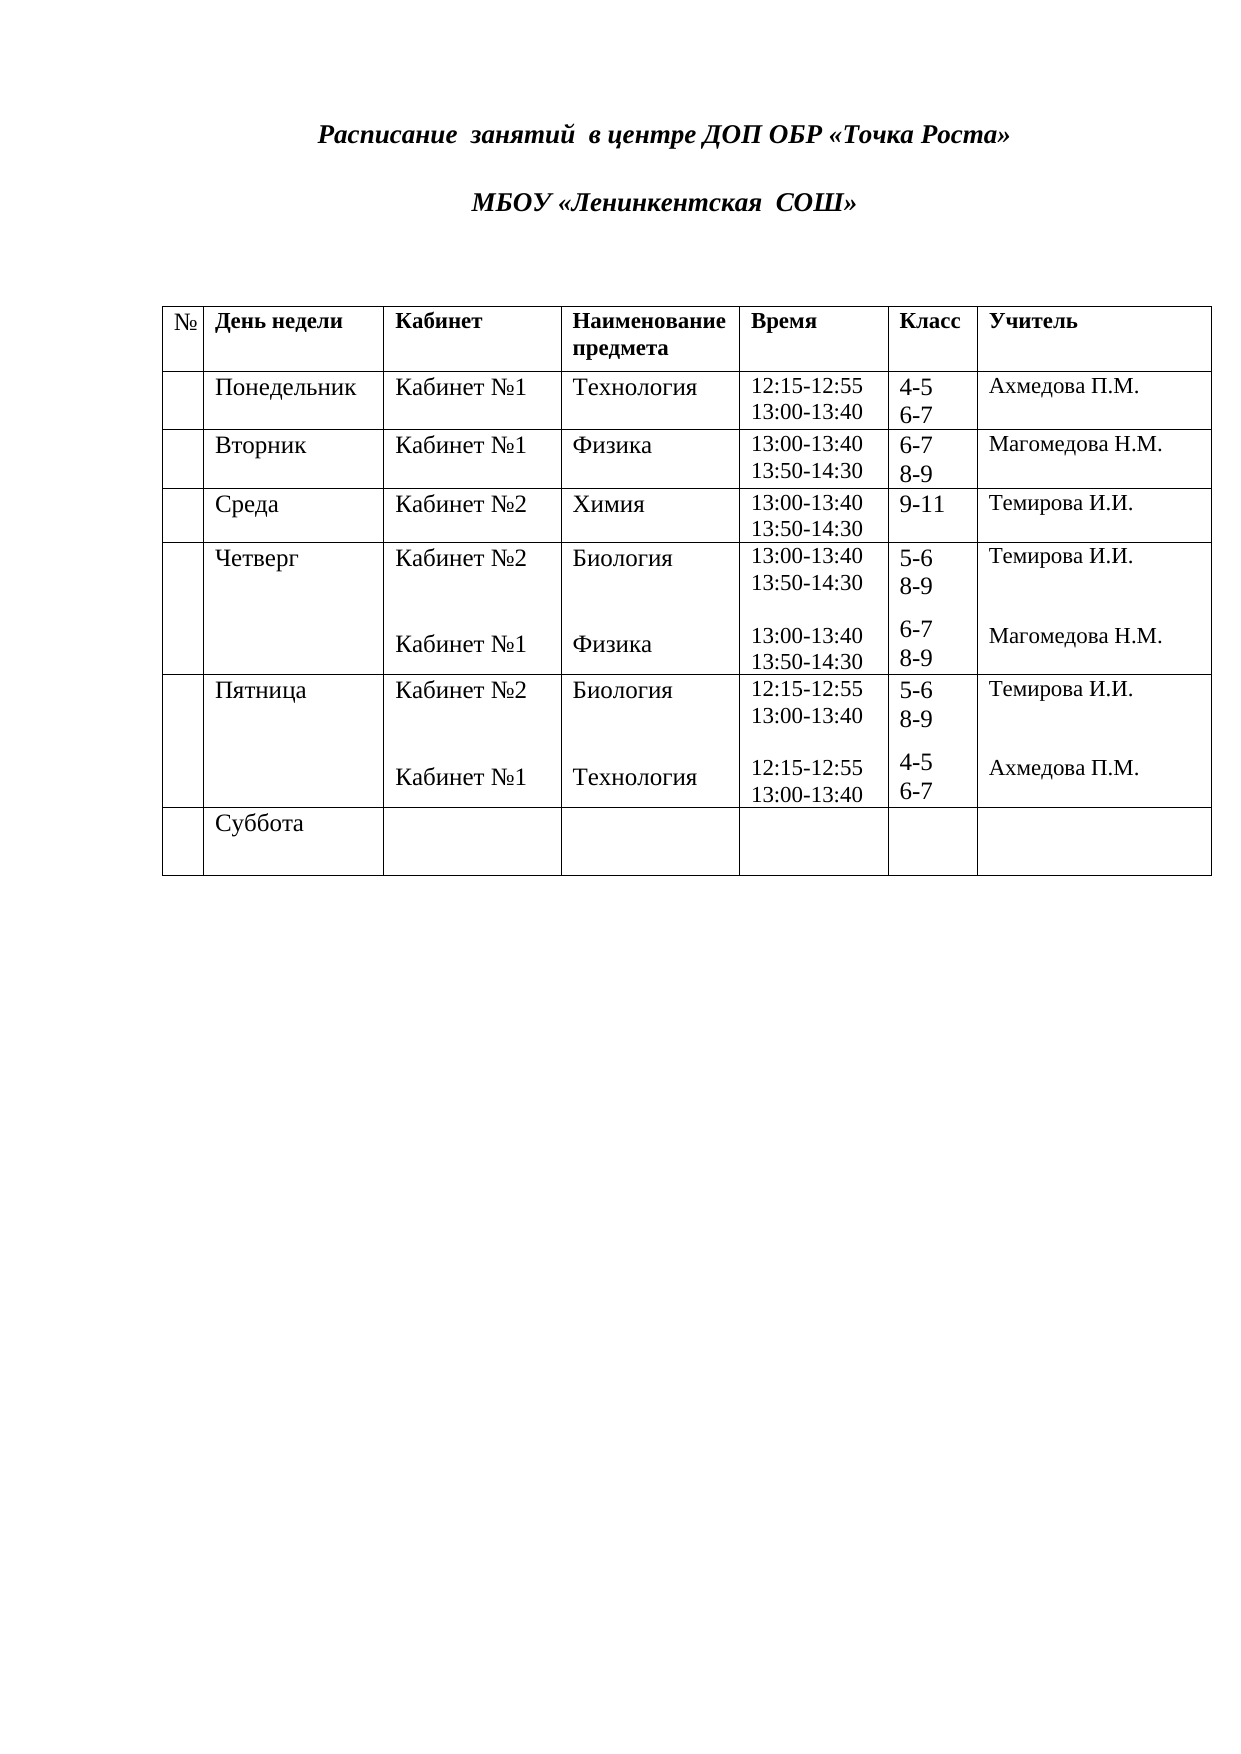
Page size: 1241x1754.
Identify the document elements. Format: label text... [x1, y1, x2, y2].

table_cell 5-6 8-9 4-5 6-7 [889, 675, 977, 807]
table_cell 4-5 6-7 [889, 372, 977, 429]
table_cell Кабинет №2 Кабинет №1 [384, 543, 561, 674]
table_cell 5-6 8-9 6-7 8-9 [889, 543, 977, 674]
table_cell Магомедова Н.М. [978, 430, 1211, 488]
table_cell Понедельник [204, 372, 383, 429]
table_cell Кабинет №2 Кабинет №1 [384, 675, 561, 807]
table_cell Темирова И.И. [978, 489, 1211, 542]
table_cell Четверг [204, 543, 383, 674]
table_cell Темирова И.И. Ахмедова П.М. [978, 675, 1211, 807]
table_cell Вторник [204, 430, 383, 488]
table_header Кабинет [384, 307, 561, 371]
table_cell [384, 808, 561, 875]
table_cell [163, 489, 203, 542]
table_cell [562, 808, 739, 875]
table_cell Пятница [204, 675, 383, 807]
table_cell Технология [562, 372, 739, 429]
table_header Время [740, 307, 888, 371]
table_header № [163, 307, 203, 371]
table_cell 9-11 [889, 489, 977, 542]
text МБОУ «Ленинкентская СОШ» [177, 186, 1152, 217]
table_cell 12:15-12:55 13:00-13:40 [740, 372, 888, 429]
table_cell Кабинет №1 [384, 372, 561, 429]
table_header Наименование предмета [562, 307, 739, 371]
table_cell [889, 808, 977, 875]
table_cell [163, 430, 203, 488]
table_header День недели [204, 307, 383, 371]
table_cell Суббота [204, 808, 383, 875]
table_header Учитель [978, 307, 1211, 371]
table_cell Среда [204, 489, 383, 542]
text Расписание занятий в центре ДОП ОБР «Точка Роста» [177, 118, 1152, 149]
table_cell [740, 808, 888, 875]
table_header Класс [889, 307, 977, 371]
table_cell Химия [562, 489, 739, 542]
table_cell 6-7 8-9 [889, 430, 977, 488]
table_cell Ахмедова П.М. [978, 372, 1211, 429]
table_cell Биология Физика [562, 543, 739, 674]
table_cell Кабинет №2 [384, 489, 561, 542]
table_cell Кабинет №1 [384, 430, 561, 488]
table_cell Биология Технология [562, 675, 739, 807]
table_cell [163, 808, 203, 875]
table_cell 13:00-13:40 13:50-14:30 [740, 489, 888, 542]
table_cell [163, 543, 203, 674]
table_cell [978, 808, 1211, 875]
table_cell 13:00-13:40 13:50-14:30 13:00-13:40 13:50-14:30 [740, 543, 888, 674]
table_cell [163, 675, 203, 807]
table_cell [163, 372, 203, 429]
table_cell Темирова И.И. Магомедова Н.М. [978, 543, 1211, 674]
table_cell Физика [562, 430, 739, 488]
table_cell 13:00-13:40 13:50-14:30 [740, 430, 888, 488]
table_cell 12:15-12:55 13:00-13:40 12:15-12:55 13:00-13:40 [740, 675, 888, 807]
